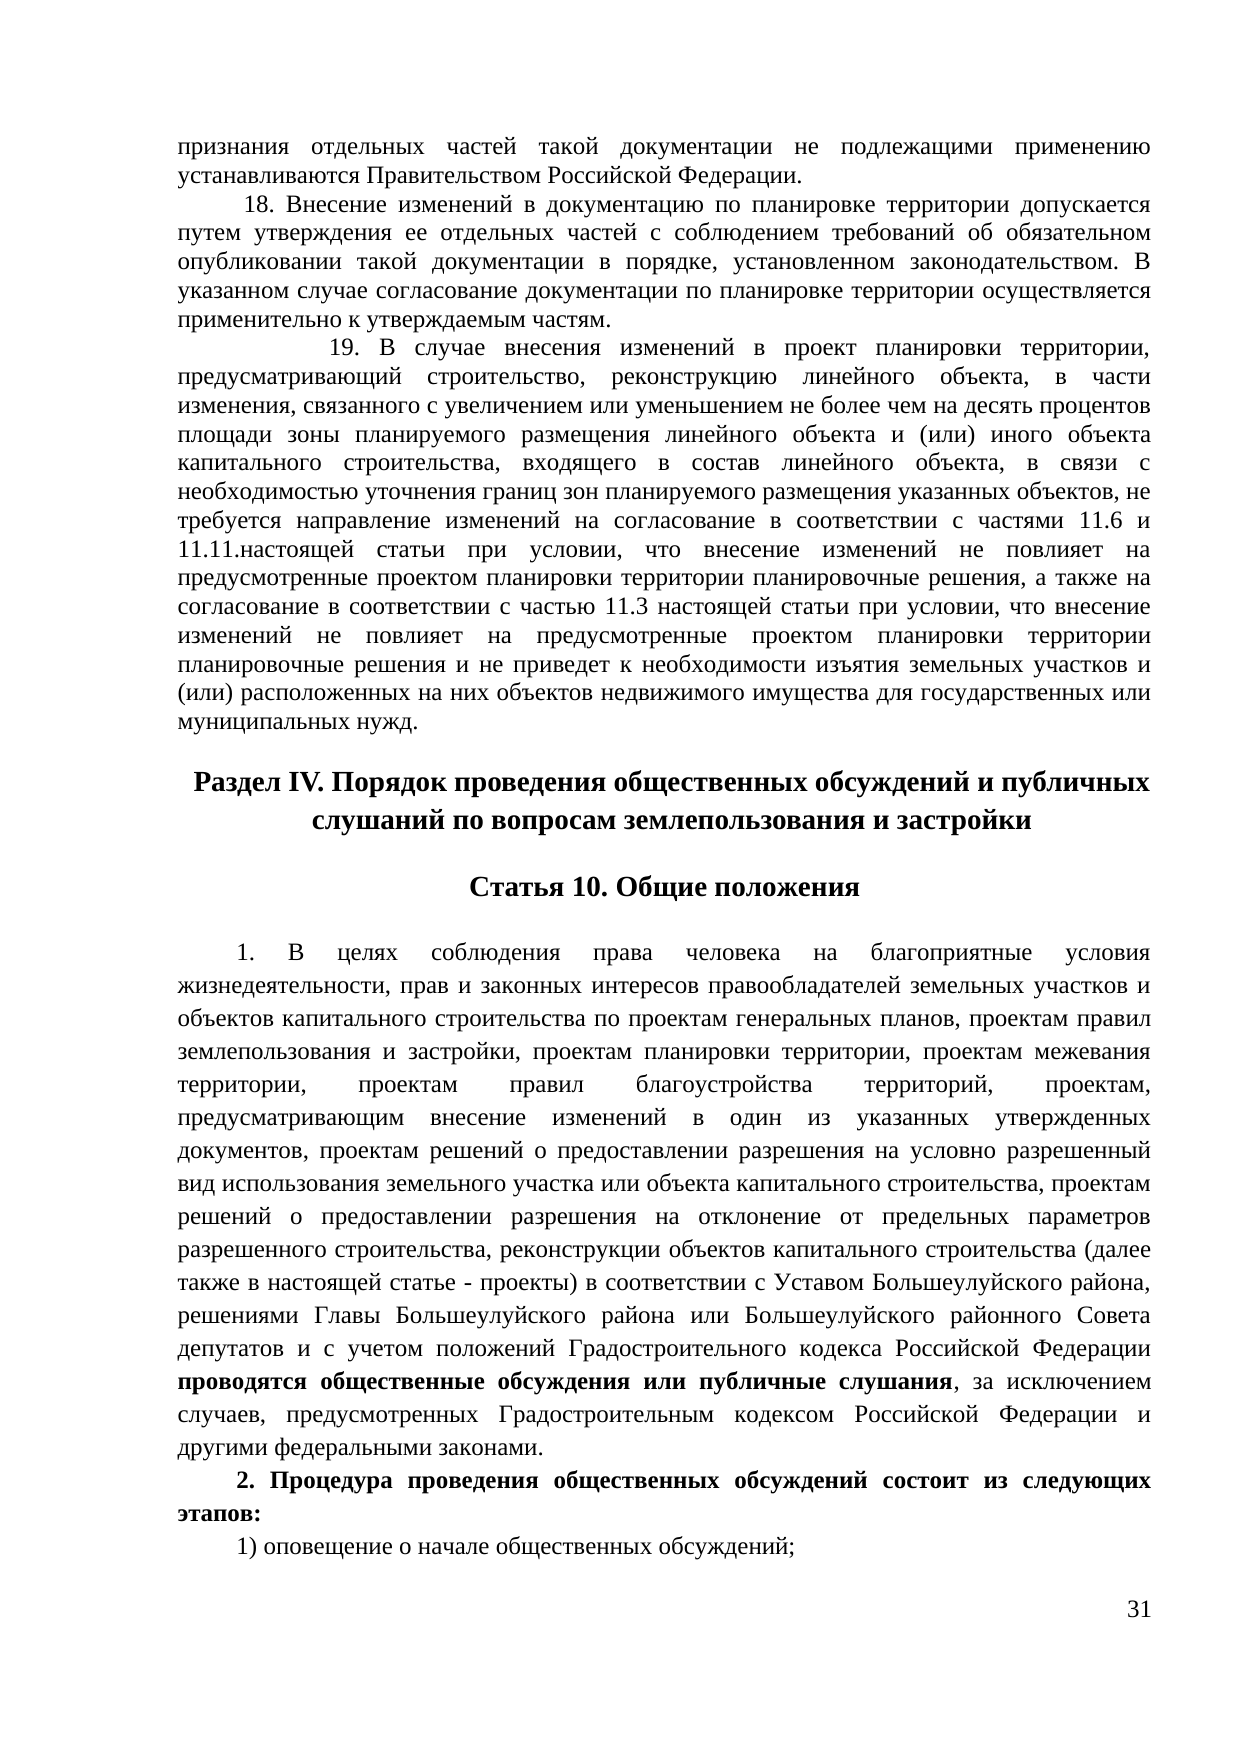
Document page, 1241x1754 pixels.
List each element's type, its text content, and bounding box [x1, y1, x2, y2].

text 19. В случае внесения изменений в проект планировки территории, предусматривающий строительство, реконструкцию линейного объекта, в части изменения, связанного с увеличением или уменьшением не более чем на десять процентов площади зоны планируемого размещения линейного объекта и (или) иного объекта капитального строительства, входящего в состав линейного объекта, в связи с необходимостью уточнения границ зон планируемого размещения указанных объектов, не требуется направление изменений на согласование в соответствии с частями 11.6 и 11.11.настоящей статьи при условии, что внесение изменений не повлияет на предусмотренные проектом планировки территории планировочные решения, а также на согласование в соответствии с частью 11.3 настоящей статьи при условии, что внесение изменений не повлияет на предусмотренные проектом планировки территории планировочные решения и не приведет к необходимости изъятия земельных участков и (или) расположенных на них объектов недвижимого имущества для государственных или муниципальных нужд. [177, 332, 1152, 735]
text Раздел IV. Порядок проведения общественных обсуждений и публичных слушаний по вопросам землепользования и застройки [192, 764, 1152, 836]
text 2. Процедура проведения общественных обсуждений состоит из следующих этапов: [177, 1465, 1152, 1527]
text 18. Внесение изменений в документацию по планировке территории допускается путем утверждения ее отдельных частей с соблюдением требований об обязательном опубликовании такой документации в порядке, установленном законодательством. В указанном случае согласование документации по планировке территории осуществляется применительно к утверждаемым частям. [177, 189, 1152, 332]
text Статья 10. Общие положения [177, 869, 1152, 903]
text 1) оповещение о начале общественных обсуждений; [177, 1531, 1152, 1560]
text 1. В целях соблюдения права человека на благоприятные условия жизнедеятельности, прав и законных интересов правообладателей земельных участков и объектов капитального строительства по проектам генеральных планов, проектам правил землепользования и застройки, проектам планировки территории, проектам межевания территории, проектам правил благоустройства территорий, проектам, предусматривающим внесение изменений в один из указанных утвержденных документов, проектам решений о предоставлении разрешения на условно разрешенный вид использования земельного участка или объекта капитального строительства, проектам решений о предоставлении разрешения на отклонение от предельных параметров разрешенного строительства, реконструкции объектов капитального строительства (далее также в настоящей статье - проекты) в соответствии с Уставом Большеулуйского района, решениями Главы Большеулуйского района или Большеулуйского районного Совета депутатов и с учетом положений Градостроительного кодекса Российской Федерации проводятся общественные обсуждения или публичные слушания, за исключением случаев, предусмотренных Градостроительным кодексом Российской Федерации и другими федеральными законами. [177, 937, 1152, 1461]
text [177, 131, 1152, 189]
